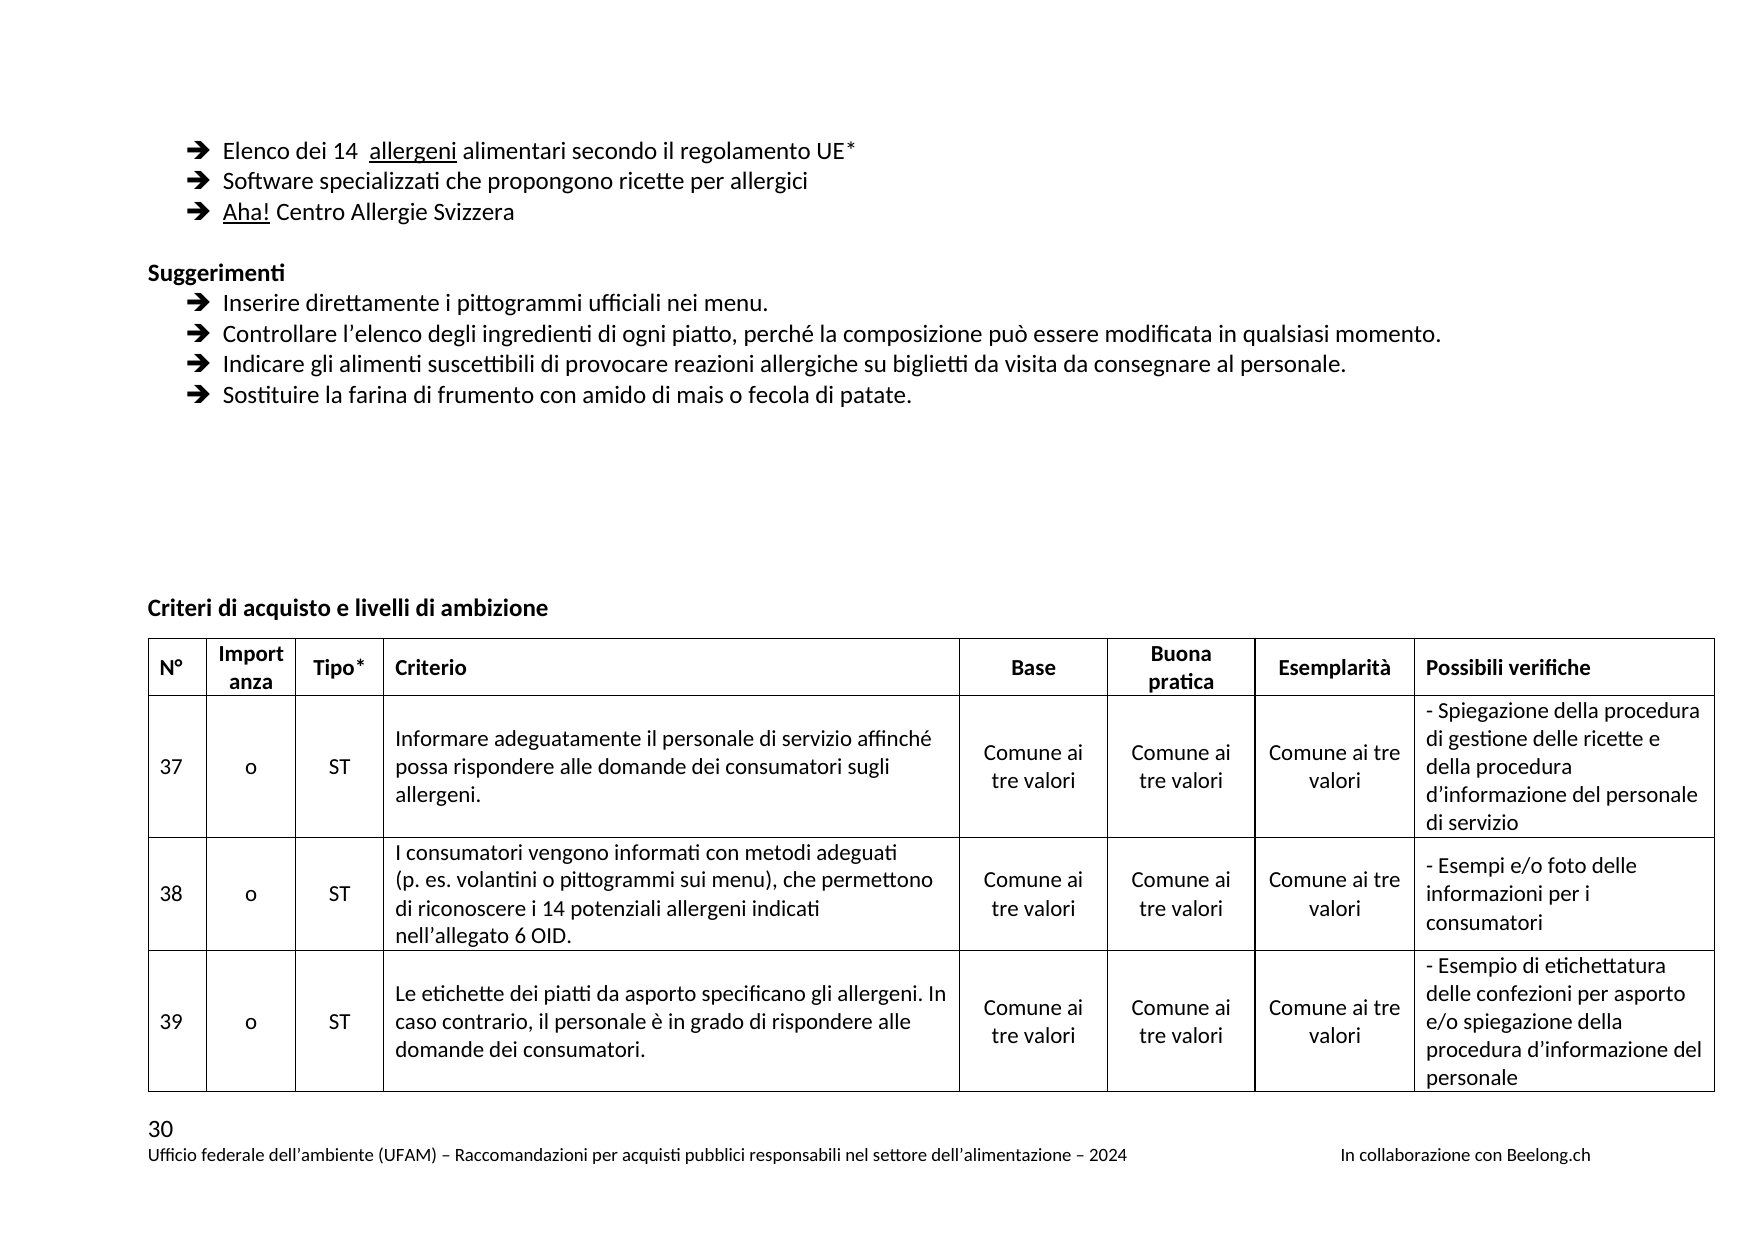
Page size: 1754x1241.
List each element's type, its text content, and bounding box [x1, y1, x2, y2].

list Sostituire la farina di frumento con amido di mais o fecola di patate. [185, 379, 1606, 409]
table_header Criterio [384, 639, 959, 695]
table_cell Comune ai tre valori [960, 838, 1107, 950]
list Aha! Centro Allergie Svizzera [185, 196, 1606, 226]
table_header Esemplarità [1256, 639, 1414, 695]
table_cell Comune ai tre valori [1256, 951, 1414, 1091]
table_cell o [207, 838, 295, 950]
table_header Base [960, 639, 1107, 695]
table_cell Informare adeguatamente il personale di servizio affinché possa rispondere alle domande dei consumatori sugli allergeni. [384, 696, 959, 837]
table_cell ST [296, 951, 383, 1091]
table_cell Comune ai tre valori [960, 696, 1107, 837]
table_header Possibili verifiche [1415, 639, 1714, 695]
table_cell ST [296, 838, 383, 950]
table_cell Comune ai tre valori [1108, 696, 1254, 837]
table_cell ST [296, 696, 383, 837]
list Inserire direttamente i pittogrammi ufficiali nei menu. [185, 287, 1606, 318]
table_cell o [207, 951, 295, 1091]
table_cell Comune ai tre valori [1108, 838, 1254, 950]
list Controllare l’elenco degli ingredienti di ogni piatto, perché la composizione può essere modificata in qualsiasi momento. [185, 318, 1606, 348]
text Criteri di acquisto e livelli di ambizione [148, 593, 1606, 623]
table_cell 37 [149, 696, 206, 837]
table_cell - Spiegazione della procedura di gestione delle ricette e della procedura d’informazione del personale di servizio [1415, 696, 1714, 837]
table_cell 39 [149, 951, 206, 1091]
table_cell Le etichette dei piatti da asporto specificano gli allergeni. In caso contrario, il personale è in grado di rispondere alle domande dei consumatori. [384, 951, 959, 1091]
text Suggerimenti [148, 257, 1606, 287]
table_cell Comune ai tre valori [1256, 838, 1414, 950]
table_cell Comune ai tre valori [960, 951, 1107, 1091]
table_cell - Esempio di etichettatura delle confezioni per asporto e/o spiegazione della procedura d’informazione del personale [1415, 951, 1714, 1091]
table_cell 38 [149, 838, 206, 950]
table_cell I consumatori vengono informati con metodi adeguati (p. es. volantini o pittogrammi sui menu), che permettono di riconoscere i 14 potenziali allergeni indicati nell’allegato 6 OID. [384, 838, 959, 950]
list Elenco dei 14 allergeni alimentari secondo il regolamento UE* [185, 135, 1606, 165]
table_cell Comune ai tre valori [1108, 951, 1254, 1091]
list Indicare gli alimenti suscettibili di provocare reazioni allergiche su biglietti da visita da consegnare al personale. [185, 348, 1606, 379]
list Software specializzati che propongono ricette per allergici [185, 165, 1606, 196]
table_cell - Esempi e/o foto delle informazioni per i consumatori [1415, 838, 1714, 950]
table_cell o [207, 696, 295, 837]
table_header Importanza [207, 639, 295, 695]
table_header N° [149, 639, 206, 695]
table_header Buona pratica [1108, 639, 1254, 695]
table_cell Comune ai tre valori [1256, 696, 1414, 837]
table_header Tipo* [296, 639, 383, 695]
